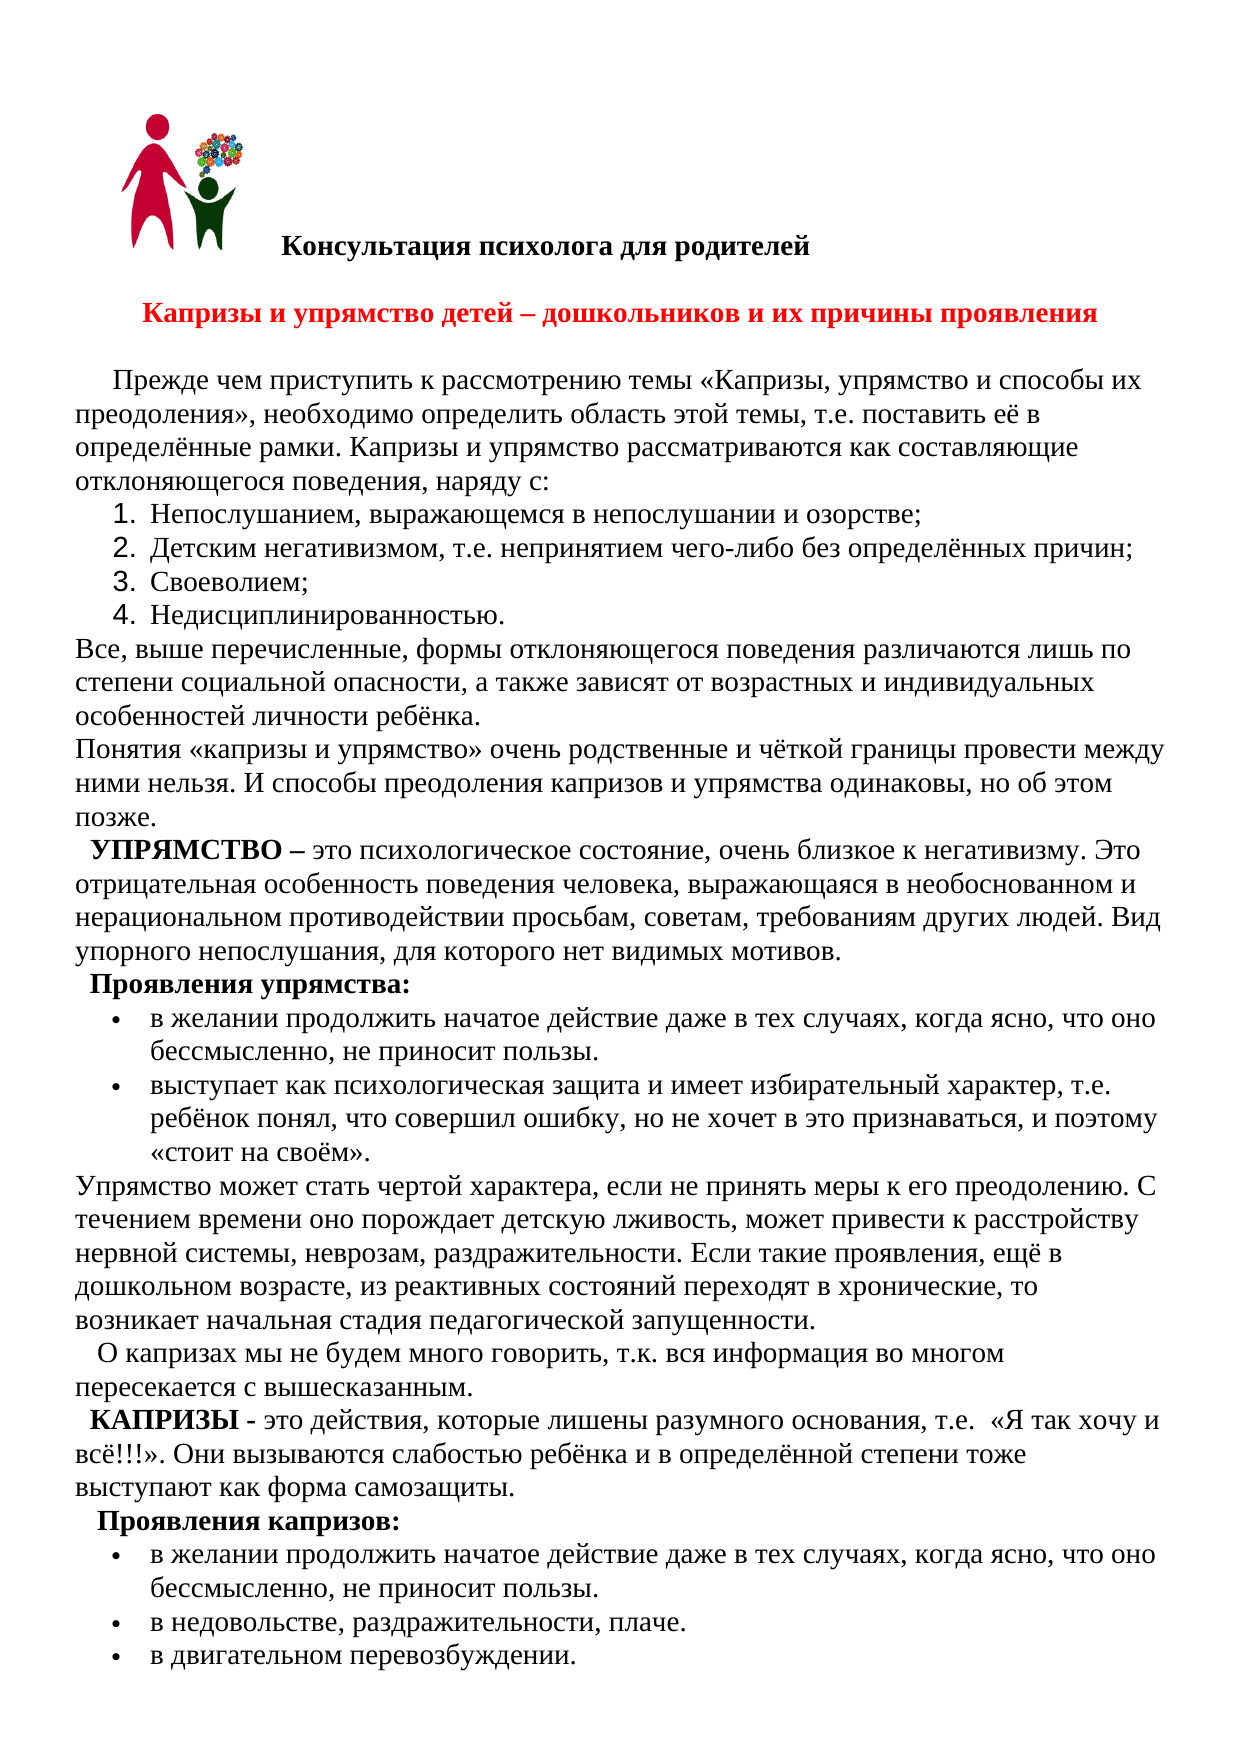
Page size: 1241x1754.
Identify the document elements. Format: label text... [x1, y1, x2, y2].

list в желании продолжить начатое действие даже в тех случаях, когда ясно, что оно бессмысленно, не приносит пользы. [112, 1537, 1165, 1604]
picture [89, 108, 274, 256]
list Своеволием; [112, 564, 1165, 597]
list Детским негативизмом, т.е. непринятием чего-либо без определённых причин; [112, 530, 1165, 564]
text Все, выше перечисленные, формы отклоняющегося поведения различаются лишь по степени социальной опасности, а также зависят от возрастных и индивидуальных особенностей личности ребёнка. [75, 631, 1165, 732]
text Понятия «капризы и упрямство» очень родственные и чёткой границы провести между ними нельзя. И способы преодоления капризов и упрямства одинаковы, но об этом позже. [75, 732, 1165, 832]
text Прежде чем приступить к рассмотрению темы «Капризы, упрямство и способы их преодоления», необходимо определить область этой темы, т.е. поставить её в определённые рамки. Капризы и упрямство рассматриваются как составляющие отклоняющегося поведения, наряду с: [75, 362, 1165, 496]
text Упрямство может стать чертой характера, если не принять меры к его преодолению. С течением времени оно порождает детскую лживость, может привести к расстройству нервной системы, неврозам, раздражительности. Если такие проявления, ещё в дошкольном возрасте, из реактивных состояний переходят в хронические, то возникает начальная стадия педагогической запущенности. [75, 1168, 1165, 1335]
text Консультация психолога для родителей [75, 108, 1165, 262]
list Недисциплинированностью. [112, 597, 1165, 631]
text Проявления упрямства: [75, 966, 1165, 1000]
text О капризах мы не будем много говорить, т.к. вся информация во многом пересекается с вышесказанным. [75, 1335, 1165, 1402]
list выступает как психологическая защита и имеет избирательный характер, т.е. ребёнок понял, что совершил ошибку, но не хочет в это признаваться, и поэтому «стоит на своём». [112, 1067, 1165, 1168]
text Капризы и упрямство детей – дошкольников и их причины проявления [75, 295, 1165, 329]
text Проявления капризов: [75, 1503, 1165, 1537]
text УПРЯМСТВО – это психологическое состояние, очень близкое к негативизму. Это отрицательная особенность поведения человека, выражающаяся в необоснованном и нерациональном противодействии просьбам, советам, требованиям других людей. Вид упорного непослушания, для которого нет видимых мотивов. [75, 832, 1165, 966]
list в желании продолжить начатое действие даже в тех случаях, когда ясно, что оно бессмысленно, не приносит пользы. [112, 1000, 1165, 1067]
list в недовольстве, раздражительности, плаче. [112, 1604, 1165, 1637]
text КАПРИЗЫ - это действия, которые лишены разумного основания, т.е. «Я так хочу и всё!!!». Они вызываются слабостью ребёнка и в определённой степени тоже выступают как форма самозащиты. [75, 1402, 1165, 1503]
list в двигательном перевозбуждении. [112, 1637, 1165, 1671]
list Непослушанием, выражающемся в непослушании и озорстве; [112, 496, 1165, 530]
